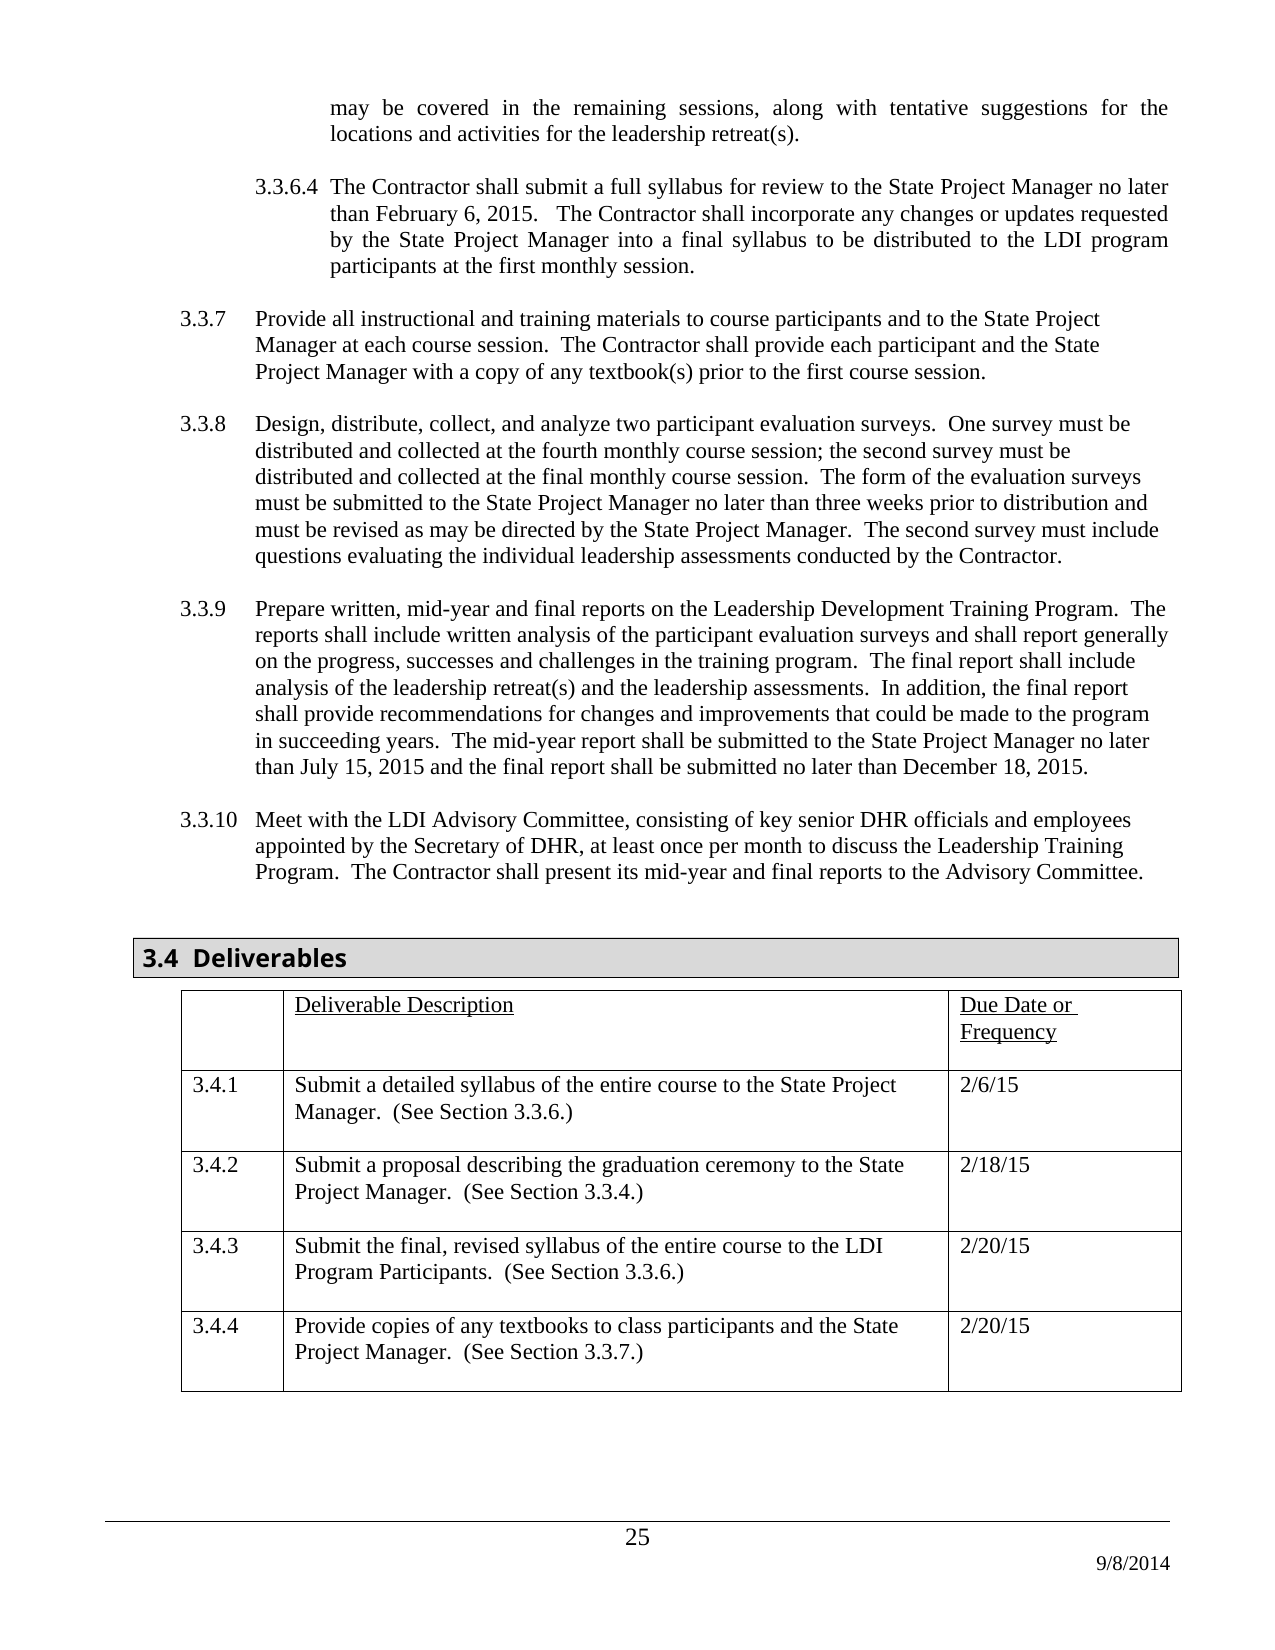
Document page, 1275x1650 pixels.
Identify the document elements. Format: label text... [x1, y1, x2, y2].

table_cell 2/18/15 [949, 1152, 1181, 1231]
list Meet with the LDI Advisory Committee, consisting of key senior DHR officials and employees appointed by the Secretary of DHR, at least once per month to discuss the Leadership Training Program. The Contractor shall present its mid-year and final reports to the Advisory Committee. [180, 806, 1170, 885]
table_cell 3.4.3 [182, 1232, 283, 1311]
table_header [182, 991, 283, 1070]
table_cell 2/20/15 [949, 1312, 1181, 1391]
list The Contractor shall submit a full syllabus for review to the State Project Manager no later than February 6, 2015. The Contractor shall incorporate any changes or updates requested by the State Project Manager into a final syllabus to be distributed to the LDI program participants at the first monthly session. [255, 173, 1170, 279]
list Design, distribute, collect, and analyze two participant evaluation surveys. One survey must be distributed and collected at the fourth monthly course session; the second survey must be distributed and collected at the final monthly course session. The form of the evaluation surveys must be submitted to the State Project Manager no later than three weeks prior to distribution and must be revised as may be directed by the State Project Manager. The second survey must include questions evaluating the individual leadership assessments conducted by the Contractor. [180, 410, 1170, 568]
table_cell Submit a detailed syllabus of the entire course to the State Project Manager. (See Section 3.3.6.) [284, 1071, 948, 1151]
table_cell 3.4.1 [182, 1071, 283, 1151]
table_cell Provide copies of any textbooks to class participants and the State Project Manager. (See Section 3.3.7.) [284, 1312, 948, 1391]
table_header Deliverable Description [284, 991, 948, 1070]
list Prepare written, mid-year and final reports on the Leadership Development Training Program. The reports shall include written analysis of the participant evaluation surveys and shall report generally on the progress, successes and challenges in the training program. The final report shall include analysis of the leadership retreat(s) and the leadership assessments. In addition, the final report shall provide recommendations for changes and improvements that could be made to the program in succeeding years. The mid-year report shall be submitted to the State Project Manager no later than July 15, 2015 and the final report shall be submitted no later than December 18, 2015. [180, 595, 1170, 779]
table_cell Submit a proposal describing the graduation ceremony to the State Project Manager. (See Section 3.3.4.) [284, 1152, 948, 1231]
table_cell 3.4.2 [182, 1152, 283, 1231]
subtitle Deliverables [134, 939, 1178, 977]
table_cell Submit the final, revised syllabus of the entire course to the LDI Program Participants. (See Section 3.3.6.) [284, 1232, 948, 1311]
table_cell 3.4.4 [182, 1312, 283, 1391]
list Provide all instructional and training materials to course participants and to the State Project Manager at each course session. The Contractor shall provide each participant and the State Project Manager with a copy of any textbook(s) prior to the first course session. [180, 305, 1170, 384]
table_cell 2/20/15 [949, 1232, 1181, 1311]
table_cell 2/6/15 [949, 1071, 1181, 1151]
table_header Due Date or Frequency [949, 991, 1181, 1070]
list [255, 94, 1170, 147]
